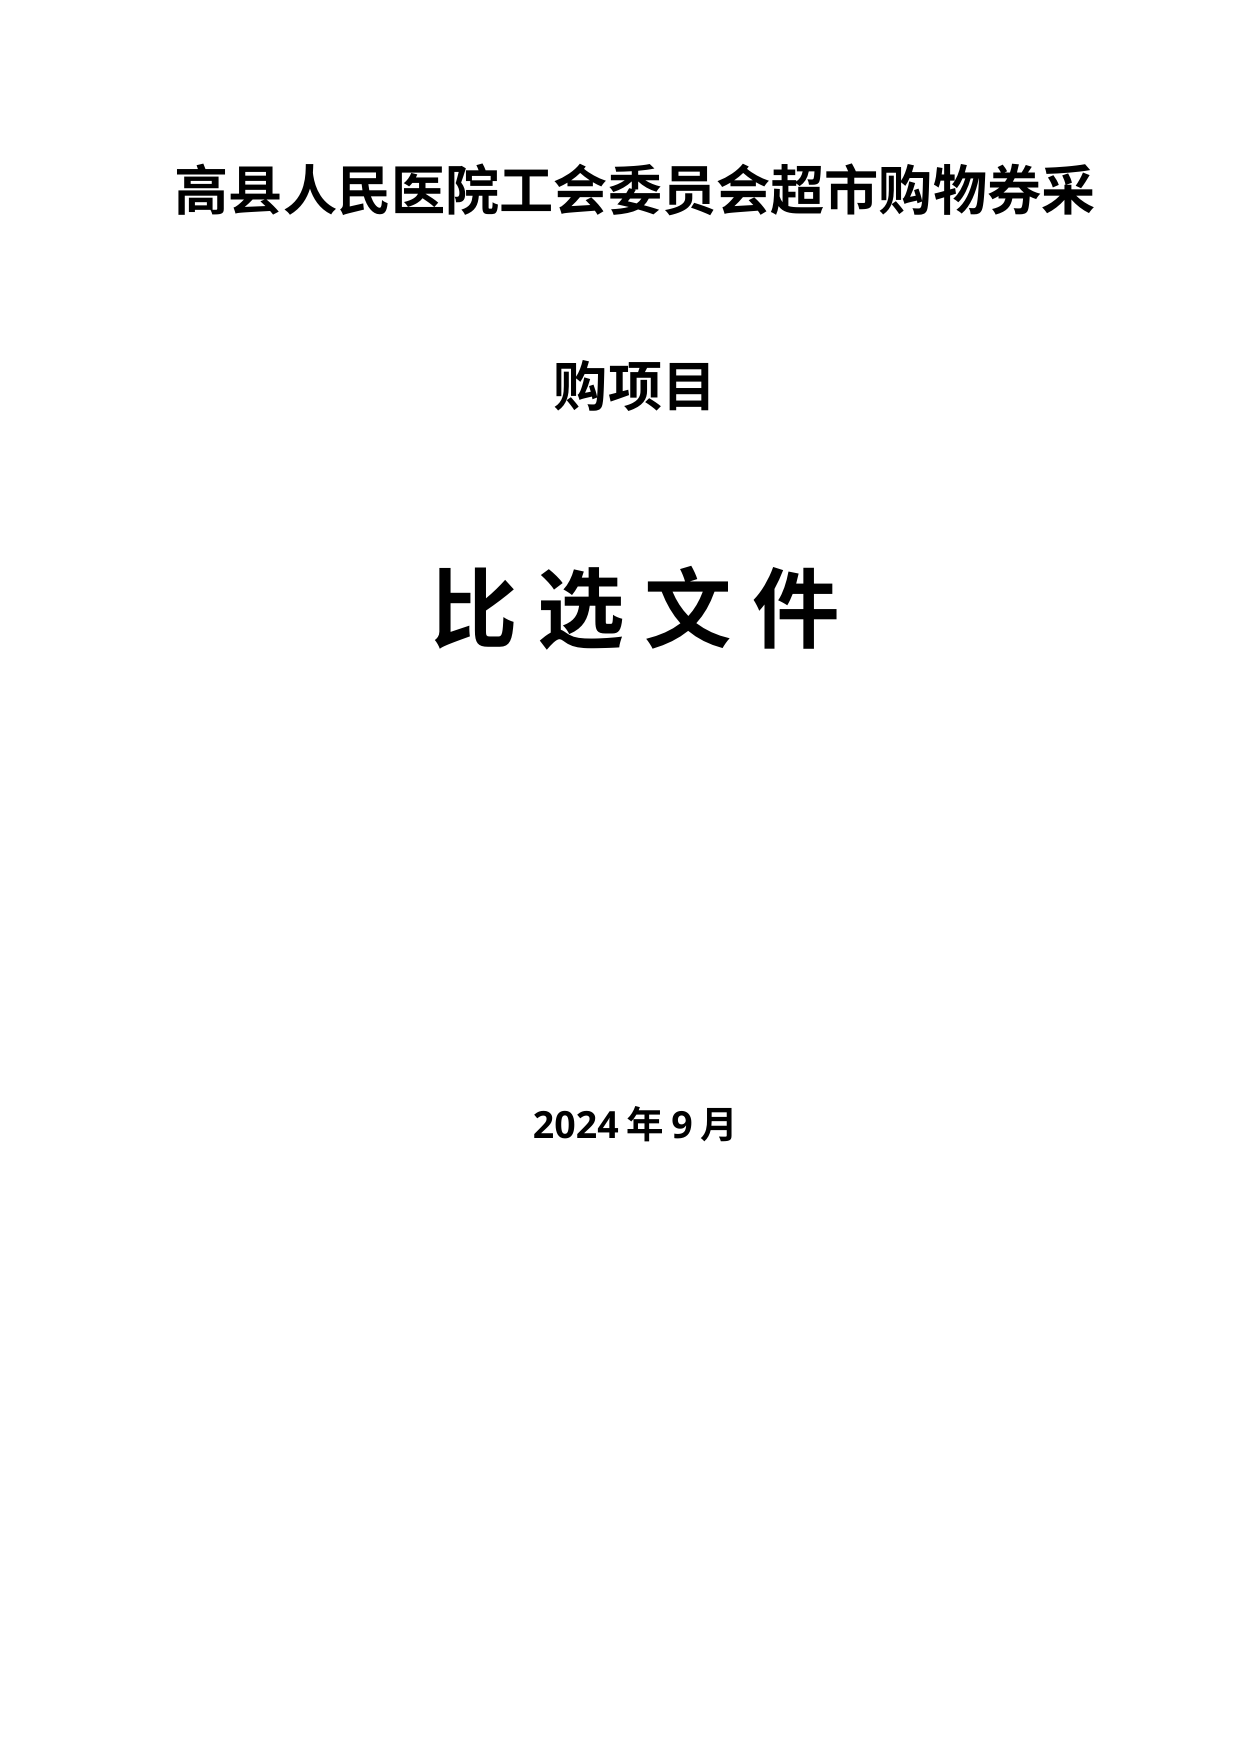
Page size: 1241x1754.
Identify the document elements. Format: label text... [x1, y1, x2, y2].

text 高县人民医院工会委员会超市购物券采购项目 [148, 148, 1122, 422]
text 2024年9月 [148, 1095, 1122, 1149]
text 比 选 文 件 [148, 540, 1122, 666]
